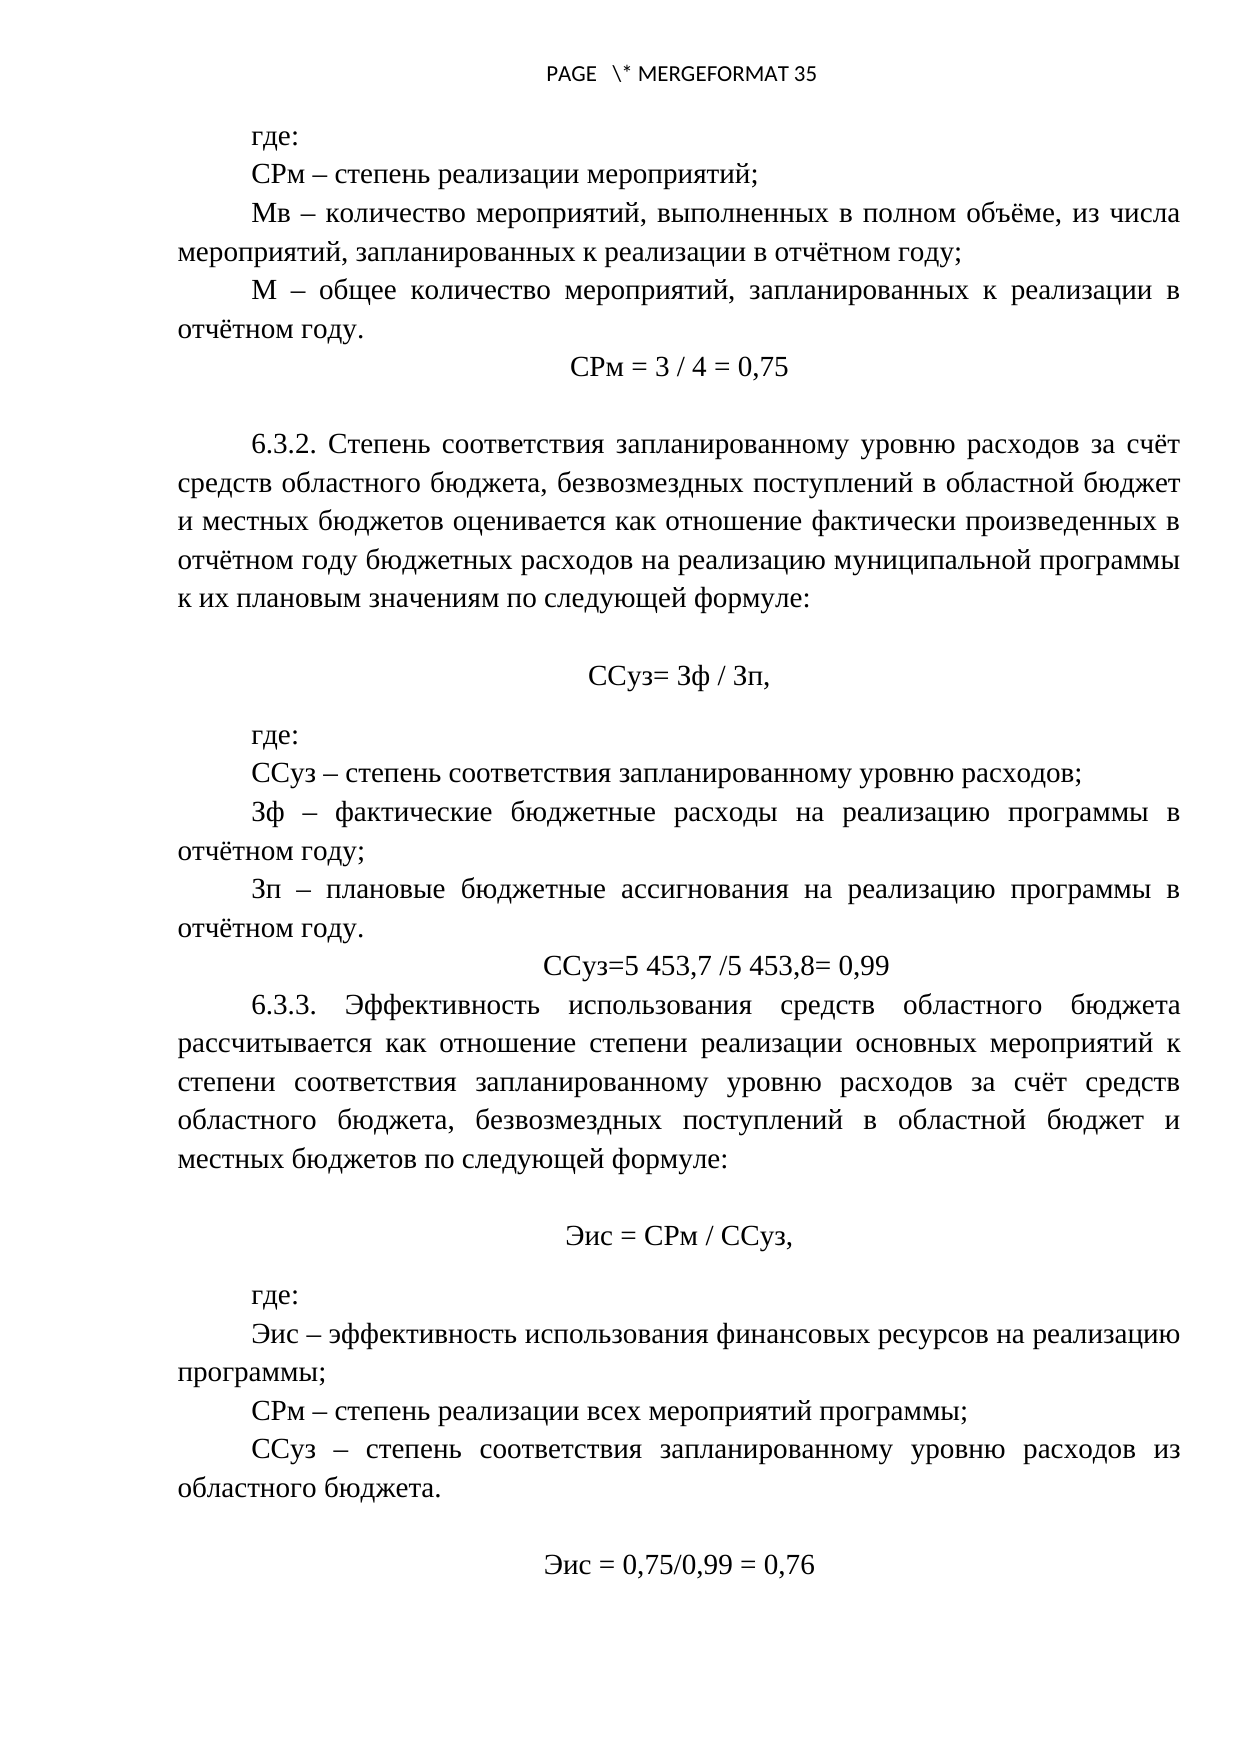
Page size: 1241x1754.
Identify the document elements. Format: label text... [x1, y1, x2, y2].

text где: [177, 717, 1181, 751]
text Эис = 0,75/0,99 = 0,76 [177, 1547, 1181, 1581]
text Зп – плановые бюджетные ассигнования на реализацию программы в отчётном году. [177, 871, 1181, 943]
text Мв – количество мероприятий, выполненных в полном объёме, из числа мероприятий, запланированных к реализации в отчётном году; [177, 195, 1181, 267]
text 6.3.3. Эффективность использования средств областного бюджета рассчитывается как отношение степени реализации основных мероприятий к степени соответствия запланированному уровню расходов за счёт средств областного бюджета, безвозмездных поступлений в областной бюджет и местных бюджетов по следующей формуле: [177, 987, 1181, 1174]
text СРм = 3 / 4 = 0,75 [177, 349, 1181, 383]
text ССуз= Зф / Зп, [177, 658, 1181, 691]
text 6.3.2. Степень соответствия запланированному уровню расходов за счёт средств областного бюджета, безвозмездных поступлений в областной бюджет и местных бюджетов оценивается как отношение фактически произведенных в отчётном году бюджетных расходов на реализацию муниципальной программы к их плановым значениям по следующей формуле: [177, 426, 1181, 614]
text Эис = СРм / ССуз, [177, 1218, 1181, 1252]
text ССуз – степень соответствия запланированному уровню расходов из областного бюджета. [177, 1432, 1181, 1504]
text где: [177, 1277, 1181, 1311]
text где: [177, 118, 1181, 152]
text ССуз=5 453,7 /5 453,8= 0,99 [177, 948, 1181, 982]
text СРм – степень реализации всех мероприятий программы; [177, 1393, 1181, 1427]
text ССуз – степень соответствия запланированному уровню расходов; [177, 756, 1181, 789]
text СРм – степень реализации мероприятий; [177, 157, 1181, 190]
text Эис – эффективность использования финансовых ресурсов на реализацию программы; [177, 1316, 1181, 1388]
text М – общее количество мероприятий, запланированных к реализации в отчётном году. [177, 272, 1181, 344]
text Зф – фактические бюджетные расходы на реализацию программы в отчётном году; [177, 794, 1181, 866]
